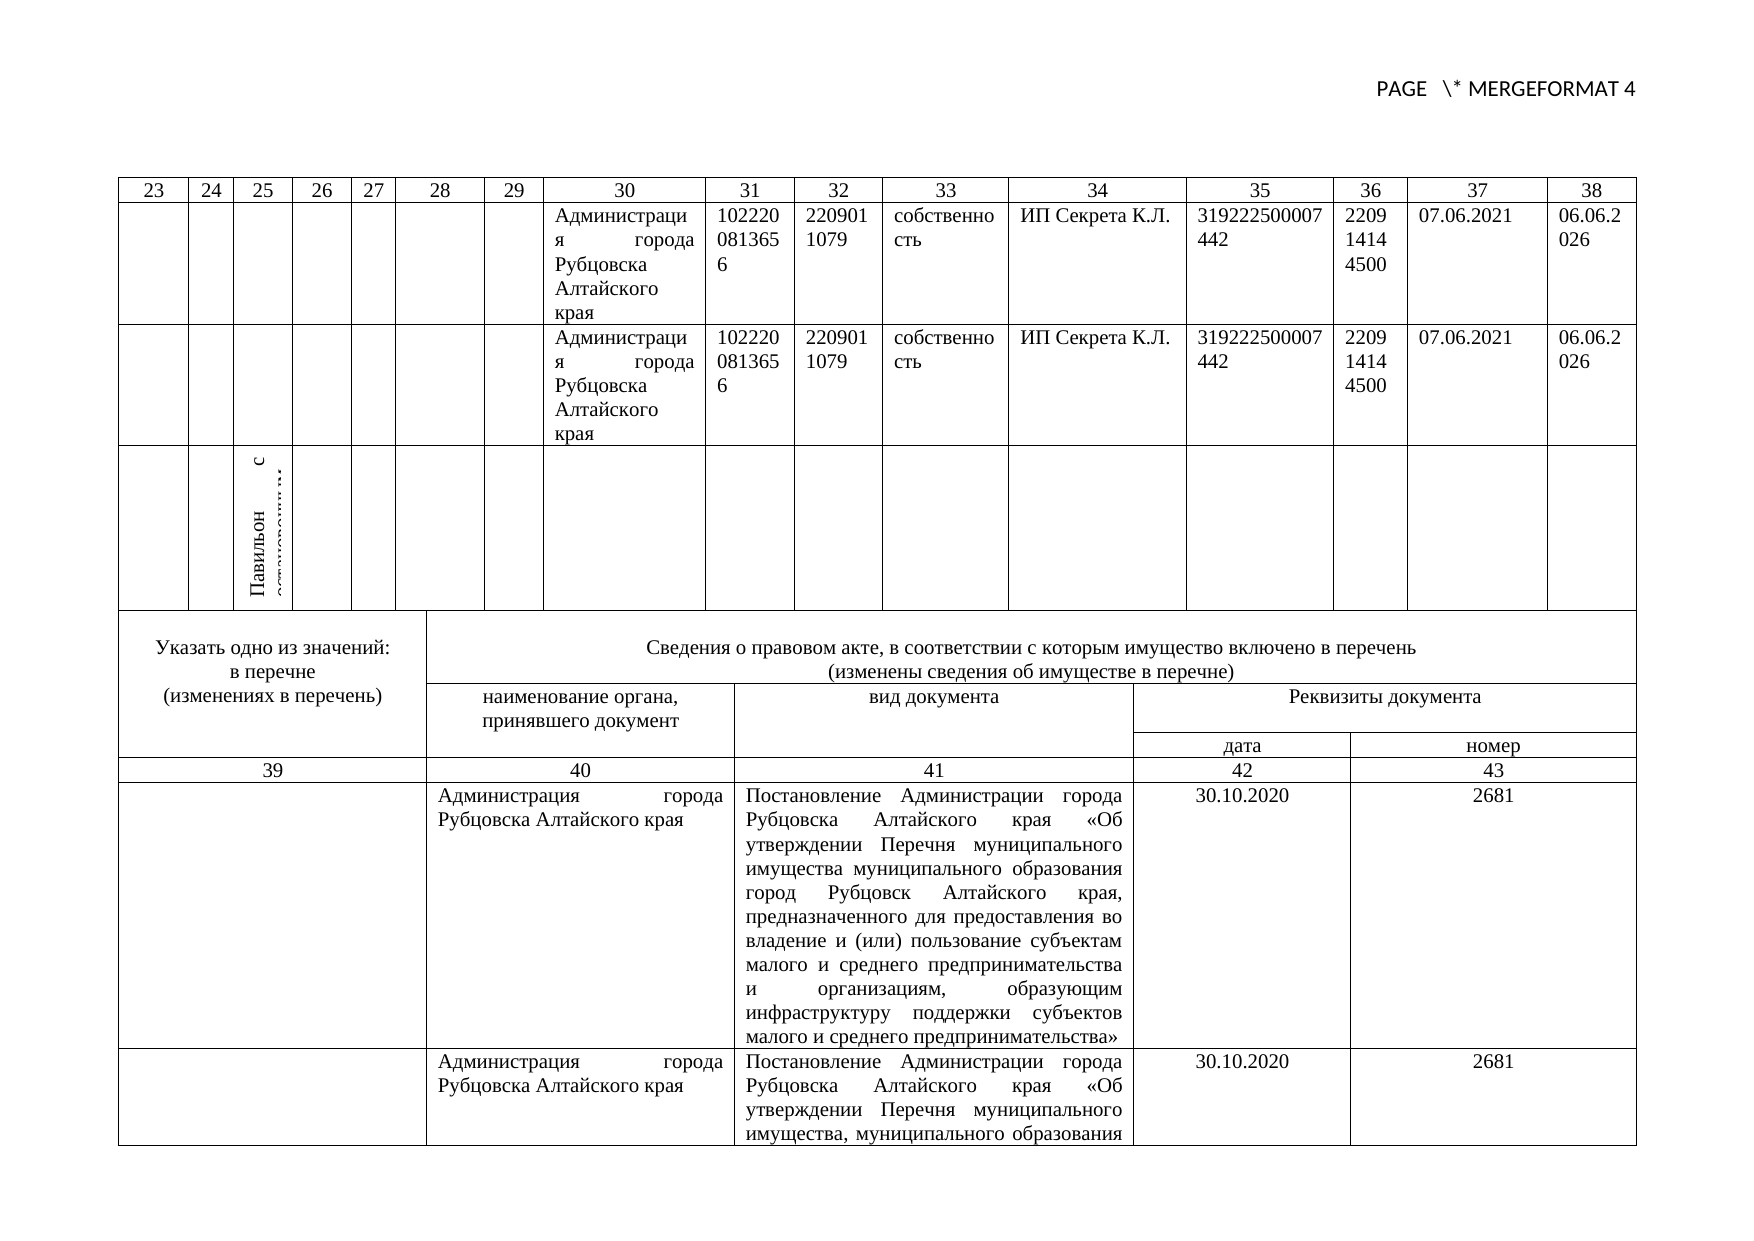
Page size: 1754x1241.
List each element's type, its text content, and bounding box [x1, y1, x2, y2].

table_cell [189, 325, 233, 445]
table_cell 319222500007442 [1187, 325, 1333, 445]
table_cell Павильон с остановочным модулем [234, 446, 292, 610]
table_cell 33 [883, 178, 1008, 202]
table_cell Постановление Администрации города Рубцовска Алтайского края «Об утверждении Перечня муниципального имущества муниципального образования город Рубцовск Алтайского края, предназначенного для предоставления во владение и (или) пользование субъектам малого и среднего предпринимательства и организациям, образующим инфраструктуру поддержки субъектов малого и среднего предпринимательства» [735, 783, 1133, 1048]
table_cell 220914144500 [1334, 203, 1407, 324]
table_cell [189, 446, 233, 610]
table_cell 43 [1351, 758, 1636, 782]
table_cell 2209011079 [795, 325, 882, 445]
table_cell наименование органа, принявшего документ [427, 684, 734, 757]
table_cell 2681 [1351, 783, 1636, 1048]
table_cell 29 [485, 178, 543, 202]
table_cell [883, 446, 1008, 610]
table_cell 2209011079 [795, 203, 882, 324]
table_cell 319222500007442 [1187, 203, 1333, 324]
table_cell 25 [234, 178, 292, 202]
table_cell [735, 1049, 1133, 1145]
table_cell [234, 325, 292, 445]
table_cell [544, 446, 705, 610]
table_cell собственность [883, 203, 1008, 324]
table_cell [427, 1049, 734, 1145]
table_cell Администрация города Рубцовска Алтайского края [544, 203, 705, 324]
table_cell [795, 446, 882, 610]
table_cell [293, 325, 351, 445]
table_cell [485, 446, 543, 610]
table_cell 27 [352, 178, 395, 202]
table_cell ИП Секрета К.Л. [1009, 325, 1186, 445]
table_cell Администрация города Рубцовска Алтайского края [544, 325, 705, 445]
table_cell [293, 203, 351, 324]
table_cell 06.06.2026 [1548, 325, 1636, 445]
table_cell [119, 203, 188, 324]
table_cell [119, 325, 188, 445]
table_cell номер [1351, 733, 1636, 757]
table_cell [1334, 446, 1407, 610]
table_cell Администрация города Рубцовска Алтайского края [427, 783, 734, 1048]
table_cell [119, 446, 188, 610]
table_cell [485, 325, 543, 445]
table_cell 24 [189, 178, 233, 202]
table_cell [1187, 446, 1333, 610]
table_cell [293, 446, 351, 610]
table_cell 07.06.2021 [1408, 203, 1547, 324]
table_cell дата [1134, 733, 1350, 757]
table_cell [1408, 446, 1547, 610]
table_cell 41 [735, 758, 1133, 782]
table_cell 1022200813656 [706, 325, 794, 445]
table_cell 35 [1187, 178, 1333, 202]
table_cell вид документа [735, 684, 1133, 757]
table_cell 40 [427, 758, 734, 782]
table_cell Указать одно из значений: в перечне (изменениях в перечень) [119, 611, 426, 757]
table_cell [119, 783, 426, 1048]
table_cell [396, 446, 484, 610]
table_cell 07.06.2021 [1408, 325, 1547, 445]
table_cell 31 [706, 178, 794, 202]
table_cell [352, 446, 395, 610]
table_cell [396, 203, 484, 324]
table_cell 42 [1134, 758, 1350, 782]
table_cell ИП Секрета К.Л. [1009, 203, 1186, 324]
table_cell [706, 446, 794, 610]
table_cell 30 [544, 178, 705, 202]
table_cell 06.06.2026 [1548, 203, 1636, 324]
table_cell [189, 203, 233, 324]
table_cell [396, 325, 484, 445]
table_cell Сведения о правовом акте, в соответствии с которым имущество включено в перечень (изменены сведения об имуществе в перечне) [427, 611, 1636, 683]
table_cell 28 [396, 178, 484, 202]
table_cell [352, 203, 395, 324]
table_cell 39 [119, 758, 426, 782]
table_cell 34 [1009, 178, 1186, 202]
table_cell 23 [119, 178, 188, 202]
table_cell 37 [1408, 178, 1547, 202]
table_cell [1548, 446, 1636, 610]
table_cell 30.10.2020 [1134, 1049, 1350, 1145]
table_cell 32 [795, 178, 882, 202]
table_cell 220914144500 [1334, 325, 1407, 445]
table_cell [352, 325, 395, 445]
table_cell 38 [1548, 178, 1636, 202]
table_cell Реквизиты документа [1134, 684, 1636, 732]
table_cell [119, 1049, 426, 1145]
table_cell 36 [1334, 178, 1407, 202]
table_cell 1022200813656 [706, 203, 794, 324]
table_cell собственность [883, 325, 1008, 445]
table_cell [485, 203, 543, 324]
table_cell [1009, 446, 1186, 610]
table_cell [234, 203, 292, 324]
table_cell 26 [293, 178, 351, 202]
table_cell 30.10.2020 [1134, 783, 1350, 1048]
table_cell 2681 [1351, 1049, 1636, 1145]
